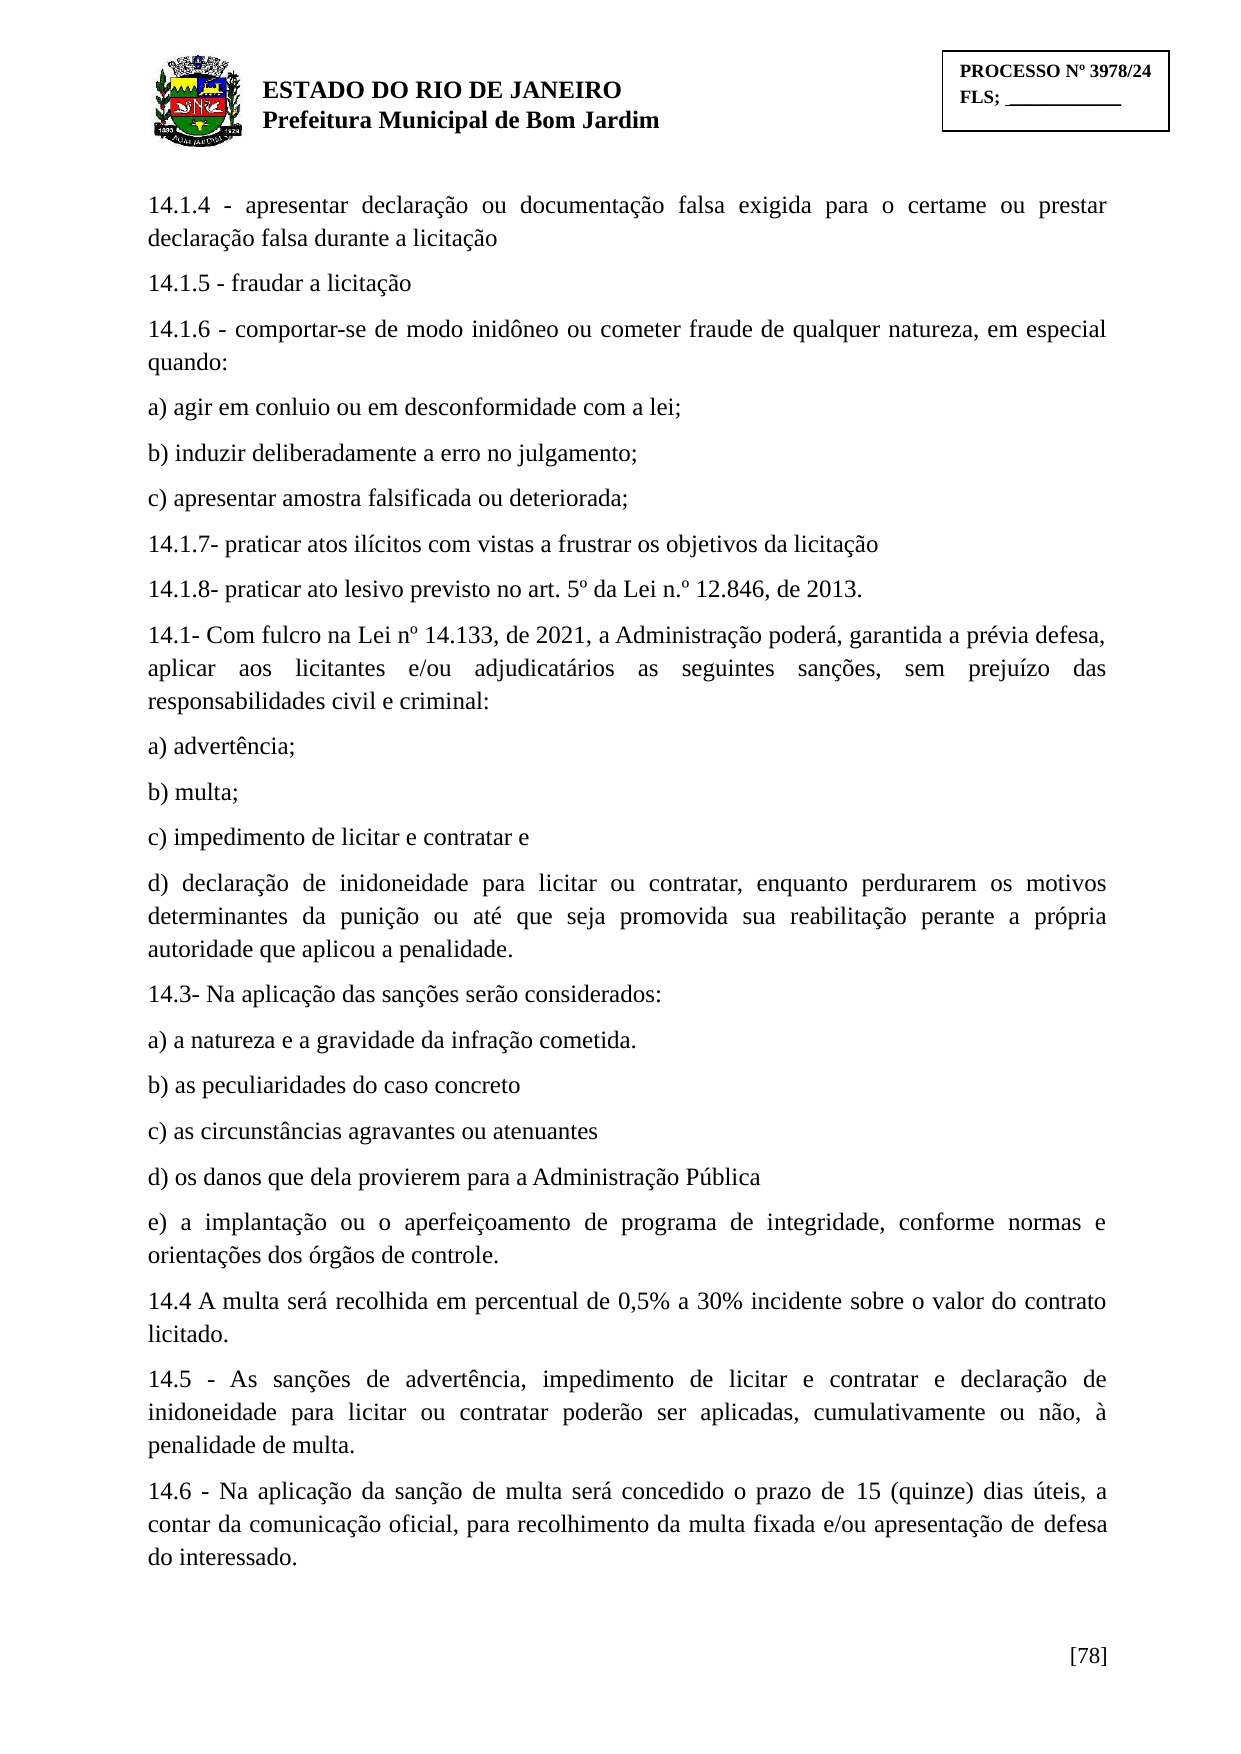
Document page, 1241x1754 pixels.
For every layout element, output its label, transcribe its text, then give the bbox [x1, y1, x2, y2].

list c) as circunstâncias agravantes ou atenuantes [148, 1116, 1107, 1145]
picture [151, 54, 243, 147]
list 14.6 - Na aplicação da sanção de multa será concedido o prazo de 15 (quinze) dias úteis, a contar da comunicação oficial, para recolhimento da multa fixada e/ou apresentação de defesa do interessado. [148, 1476, 1107, 1571]
list 14.1.5 - fraudar a licitação [148, 268, 1107, 297]
list 14.3- Na aplicação das sanções serão considerados: [148, 979, 1107, 1008]
list 14.1.8- praticar ato lesivo previsto no art. 5º da Lei n.º 12.846, de 2013. [148, 574, 1107, 603]
list a) advertência; [148, 731, 1107, 760]
list d) os danos que dela provierem para a Administração Pública [148, 1162, 1107, 1190]
list a) agir em conluio ou em desconformidade com a lei; [148, 392, 1107, 421]
list 14.1.7- praticar atos ilícitos com vistas a frustrar os objetivos da licitação [148, 529, 1107, 558]
list 14.5 - As sanções de advertência, impedimento de licitar e contratar e declaração de inidoneidade para licitar ou contratar poderão ser aplicadas, cumulativamente ou não, à penalidade de multa. [148, 1364, 1107, 1459]
list 14.4 A multa será recolhida em percentual de 0,5% a 30% incidente sobre o valor do contrato licitado. [148, 1286, 1107, 1347]
list 14.1- Com fulcro na Lei nº 14.133, de 2021, a Administração poderá, garantida a prévia defesa, aplicar aos licitantes e/ou adjudicatários as seguintes sanções, sem prejuízo das responsabilidades civil e criminal: [148, 620, 1107, 715]
list c) apresentar amostra falsificada ou deteriorada; [148, 483, 1107, 512]
list 14.1.6 - comportar-se de modo inidôneo ou cometer fraude de qualquer natureza, em especial quando: [148, 314, 1107, 376]
list b) induzir deliberadamente a erro no julgamento; [148, 438, 1107, 467]
list a) a natureza e a gravidade da infração cometida. [148, 1025, 1107, 1054]
list c) impedimento de licitar e contratar e [148, 822, 1107, 851]
list b) as peculiaridades do caso concreto [148, 1071, 1107, 1099]
list 14.1.4 - apresentar declaração ou documentação falsa exigida para o certame ou prestar declaração falsa durante a licitação [148, 190, 1107, 251]
list e) a implantação ou o aperfeiçoamento de programa de integridade, conforme normas e orientações dos órgãos de controle. [148, 1207, 1107, 1269]
list b) multa; [148, 777, 1107, 806]
list d) declaração de inidoneidade para licitar ou contratar, enquanto perdurarem os motivos determinantes da punição ou até que seja promovida sua reabilitação perante a própria autoridade que aplicou a penalidade. [148, 868, 1107, 963]
